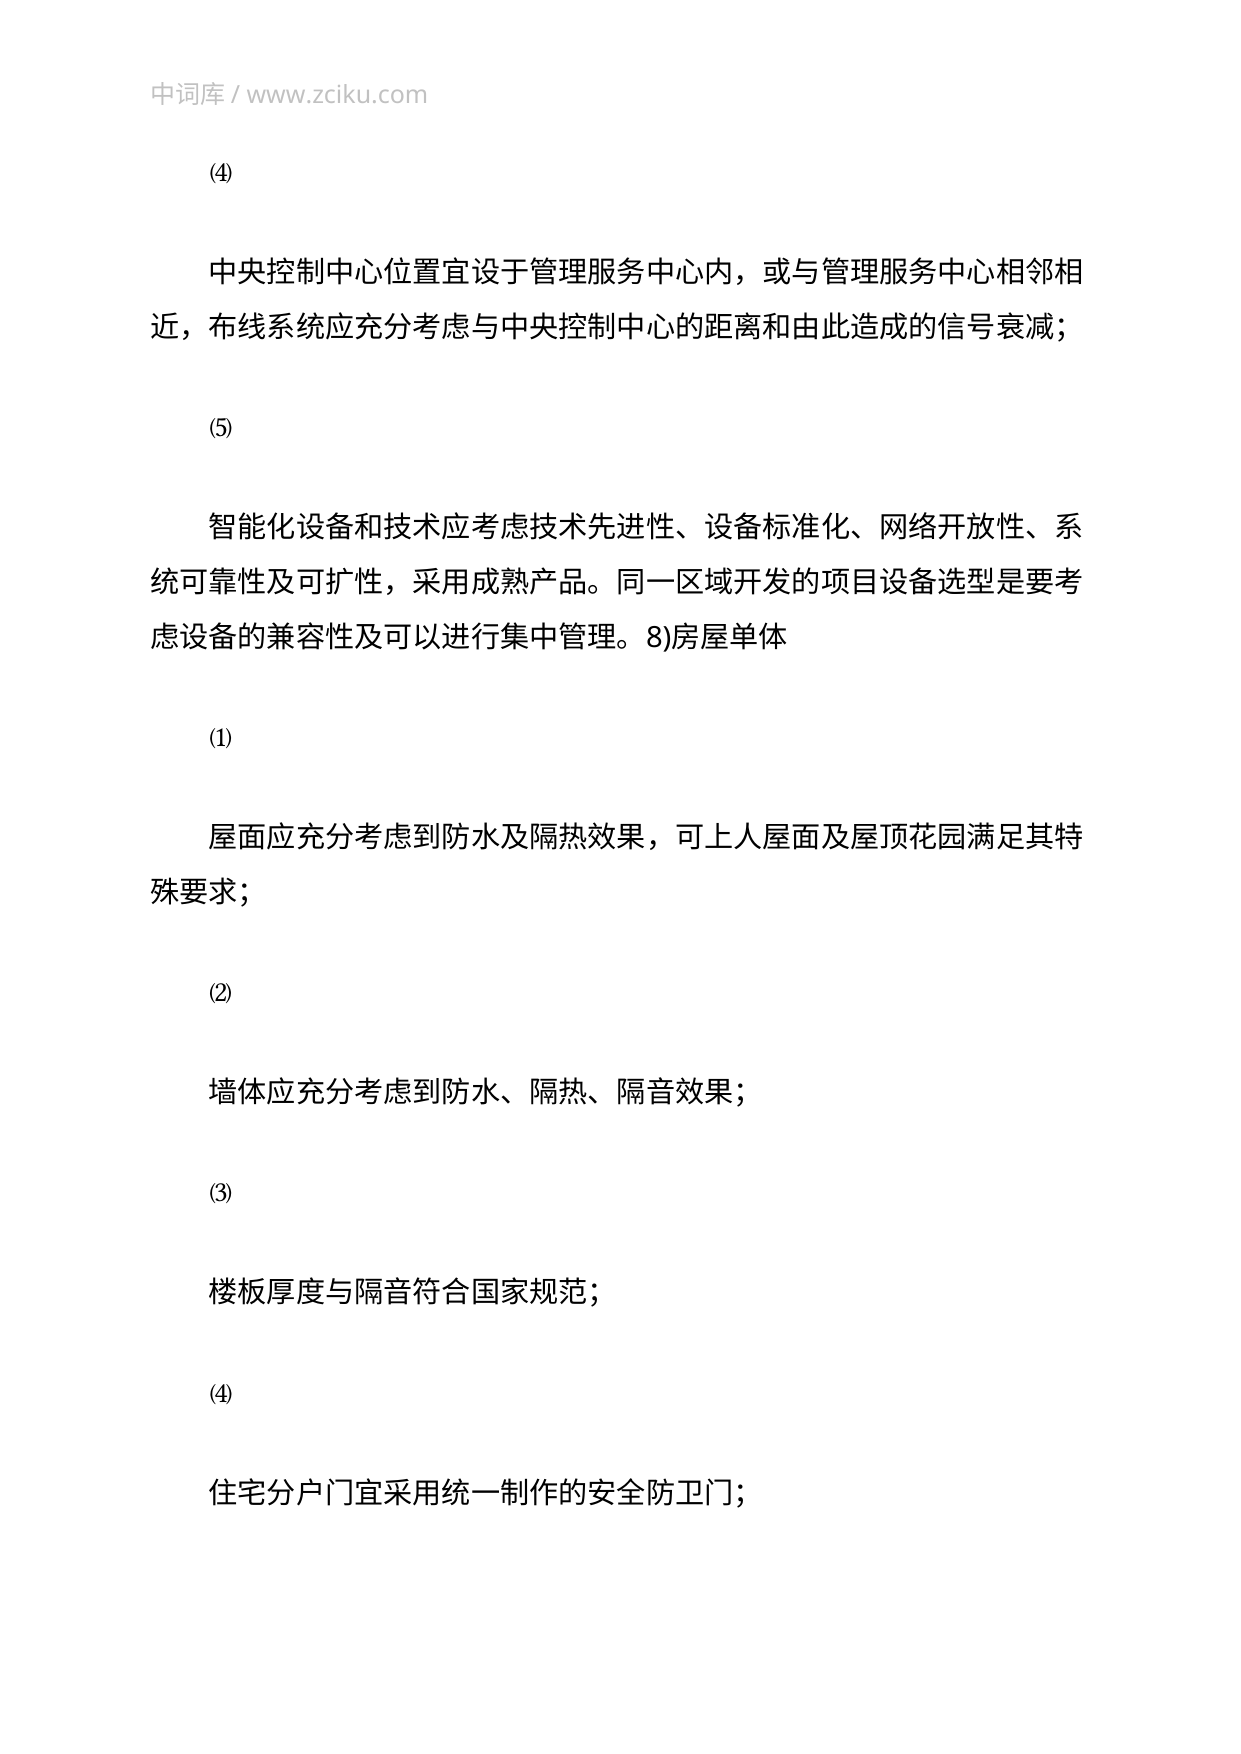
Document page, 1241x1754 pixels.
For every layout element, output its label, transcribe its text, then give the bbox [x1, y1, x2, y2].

text ⑷ [150, 1371, 1090, 1411]
text ⑸ [150, 405, 1090, 445]
text ⑵ [150, 970, 1090, 1010]
text 墙体应充分考虑到防水、隔热、隔音效果； [150, 1069, 1090, 1111]
text 智能化设备和技术应考虑技术先进性、设备标准化、网络开放性、系统可靠性及可扩性，采用成熟产品。同一区域开发的项目设备选型是要考虑设备的兼容性及可以进行集中管理。8)房屋单体 [150, 503, 1090, 656]
text ⑶ [150, 1171, 1090, 1210]
text ⑷ [150, 150, 1090, 190]
text 楼板厚度与隔音符合国家规范； [150, 1269, 1090, 1311]
text 屋面应充分考虑到防水及隔热效果，可上人屋面及屋顶花园满足其特殊要求； [150, 814, 1090, 911]
text 住宅分户门宜采用统一制作的安全防卫门； [150, 1469, 1090, 1512]
text ⑴ [150, 715, 1090, 755]
text 中央控制中心位置宜设于管理服务中心内，或与管理服务中心相邻相近，布线系统应充分考虑与中央控制中心的距离和由此造成的信号衰减； [150, 248, 1090, 346]
